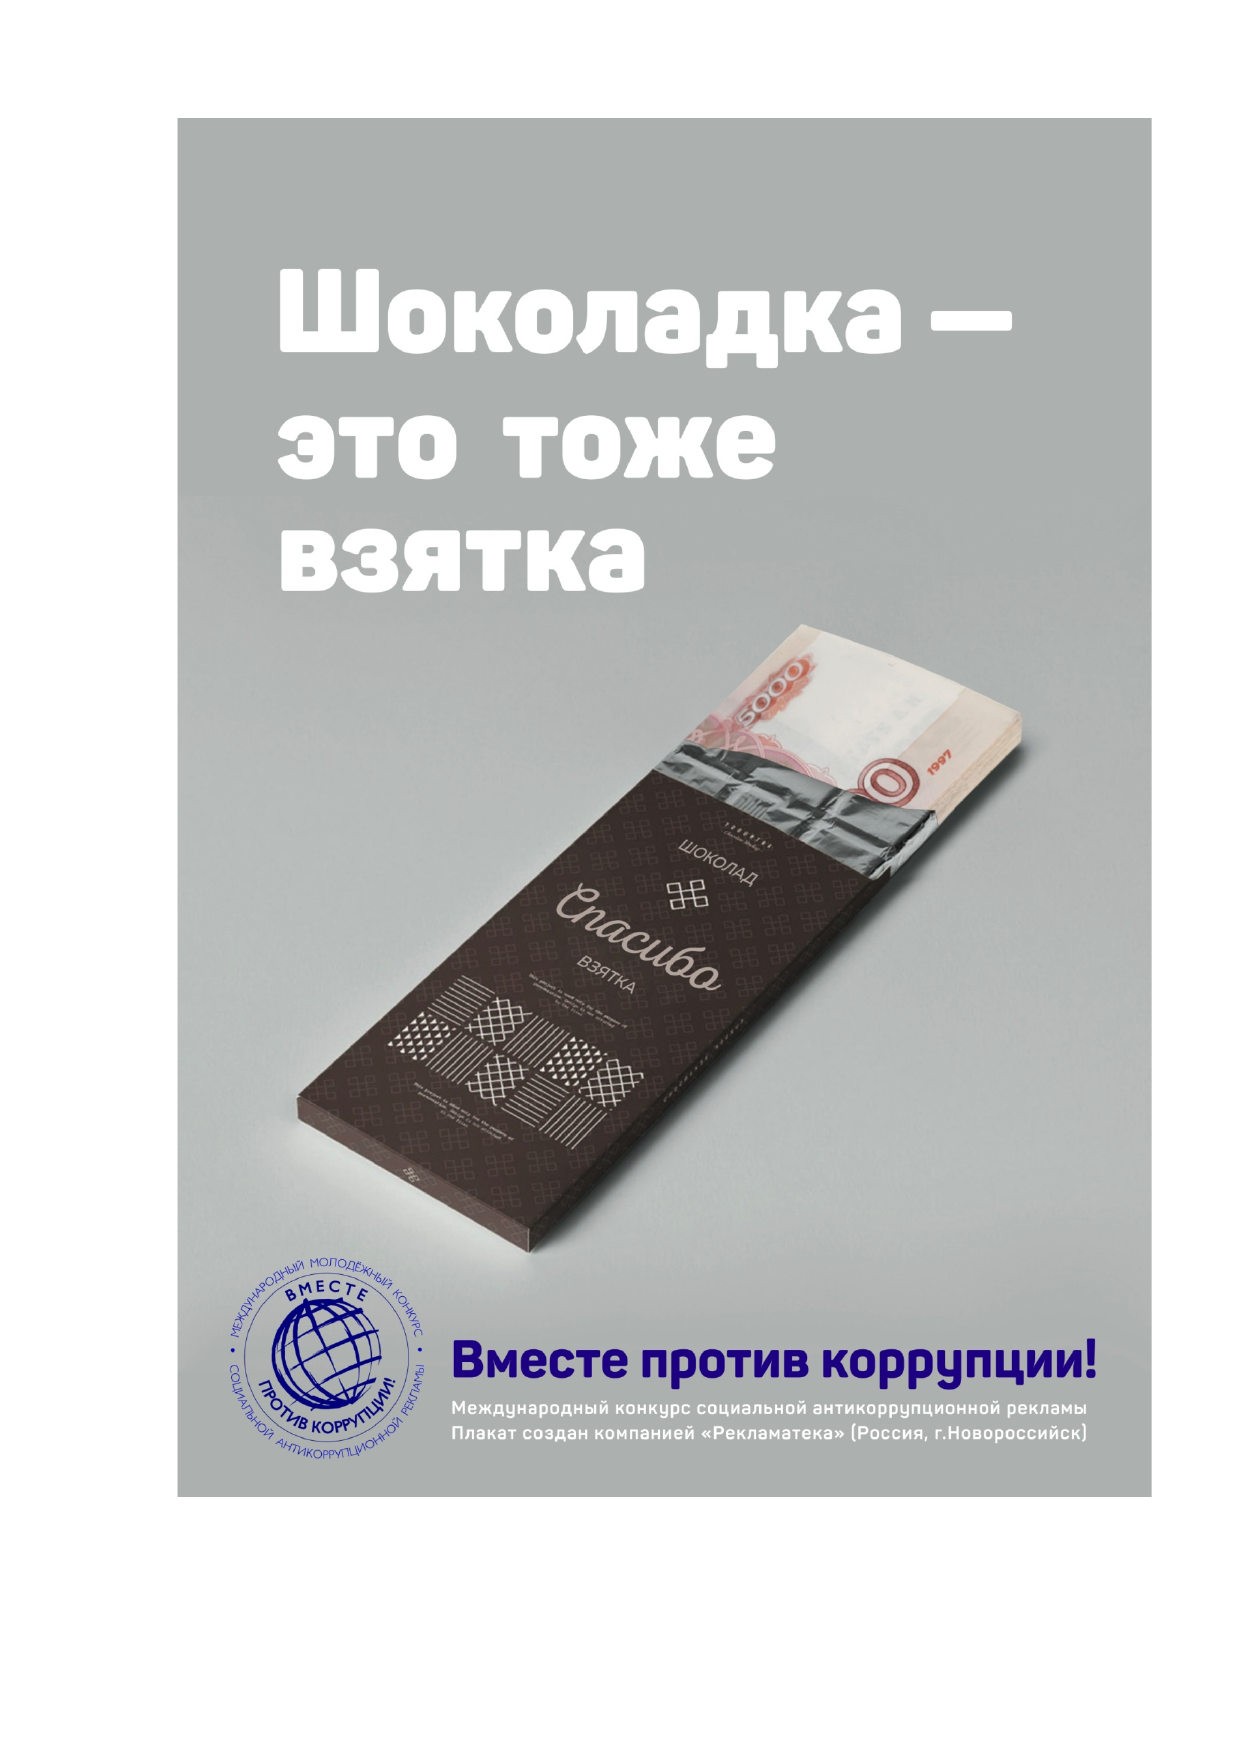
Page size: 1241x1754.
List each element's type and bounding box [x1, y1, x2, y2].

picture [177, 118, 1152, 1497]
